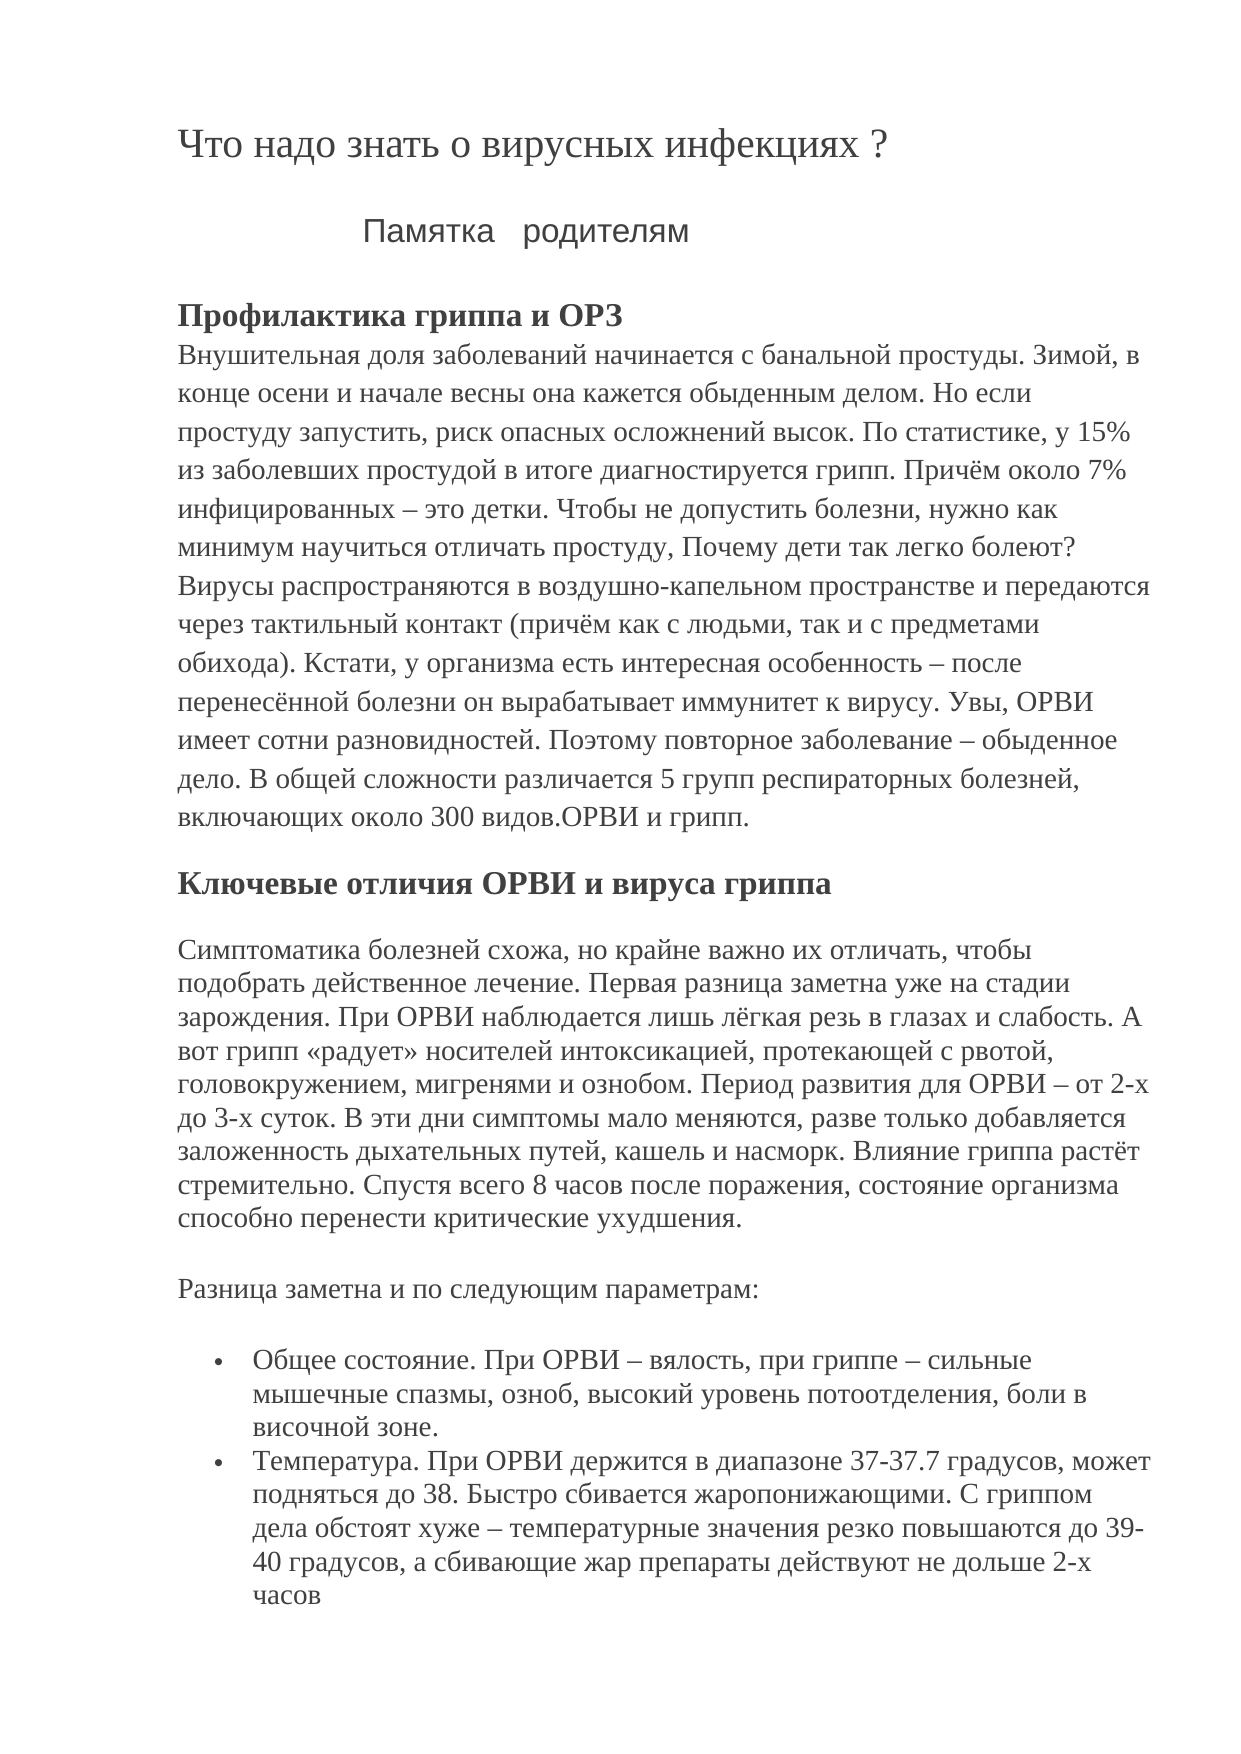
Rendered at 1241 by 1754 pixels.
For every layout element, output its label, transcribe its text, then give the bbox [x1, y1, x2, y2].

text Симптоматика болезней схожа, но крайне важно их отличать, чтобы подобрать действенное лечение. Первая разница заметна уже на стадии зарождения. При ОРВИ наблюдается лишь лёгкая резь в глазах и слабость. А вот грипп «радует» носителей интоксикацией, протекающей с рвотой, головокружением, мигренями и ознобом. Период развития для ОРВИ – от 2-х до 3-х суток. В эти дни симптомы мало меняются, разве только добавляется заложенность дыхательных путей, кашель и насморк. Влияние гриппа растёт стремительно. Спустя всего 8 часов после поражения, состояние организма способно перенести критические ухудшения. [177, 932, 1152, 1234]
text Профилактика гриппа и ОРЗ [177, 295, 1152, 333]
text Разница заметна и по следующим параметрам: [177, 1271, 1152, 1305]
text Что надо знать о вирусных инфекциях ? [177, 118, 1152, 166]
text Памятка родителям [177, 211, 1152, 250]
text Внушительная доля заболеваний начинается с банальной простуды. Зимой, в конце осени и начале весны она кажется обыденным делом. Но если простуду запустить, риск опасных осложнений высок. По статистике, у 15% из заболевших простудой в итоге диагностируется грипп. Причём около 7% инфицированных – это детки. Чтобы не допустить болезни, нужно как минимум научиться отличать простуду, Почему дети так легко болеют? Вирусы распространяются в воздушно-капельном пространстве и передаются через тактильный контакт (причём как с людьми, так и с предметами обихода). Кстати, у организма есть интересная особенность – после перенесённой болезни он вырабатывает иммунитет к вирусу. Увы, ОРВИ имеет сотни разновидностей. Поэтому повторное заболевание – обыденное дело. В общей сложности различается 5 групп респираторных болезней, включающих около 300 видов.ОРВИ и грипп. [177, 337, 1152, 833]
subtitle Ключевые отличия ОРВИ и вируса гриппа [177, 863, 1152, 901]
list Общее состояние. При ОРВИ – вялость, при гриппе – сильные мышечные спазмы, озноб, высокий уровень потоотделения, боли в височной зоне. [215, 1342, 1152, 1443]
list Температура. При ОРВИ держится в диапазоне 37-37.7 градусов, может подняться до 38. Быстро сбивается жаропонижающими. С гриппом дела обстоят хуже – температурные значения резко повышаются до 39-40 градусов, а сбивающие жар препараты действуют не дольше 2-х часов [215, 1443, 1152, 1611]
